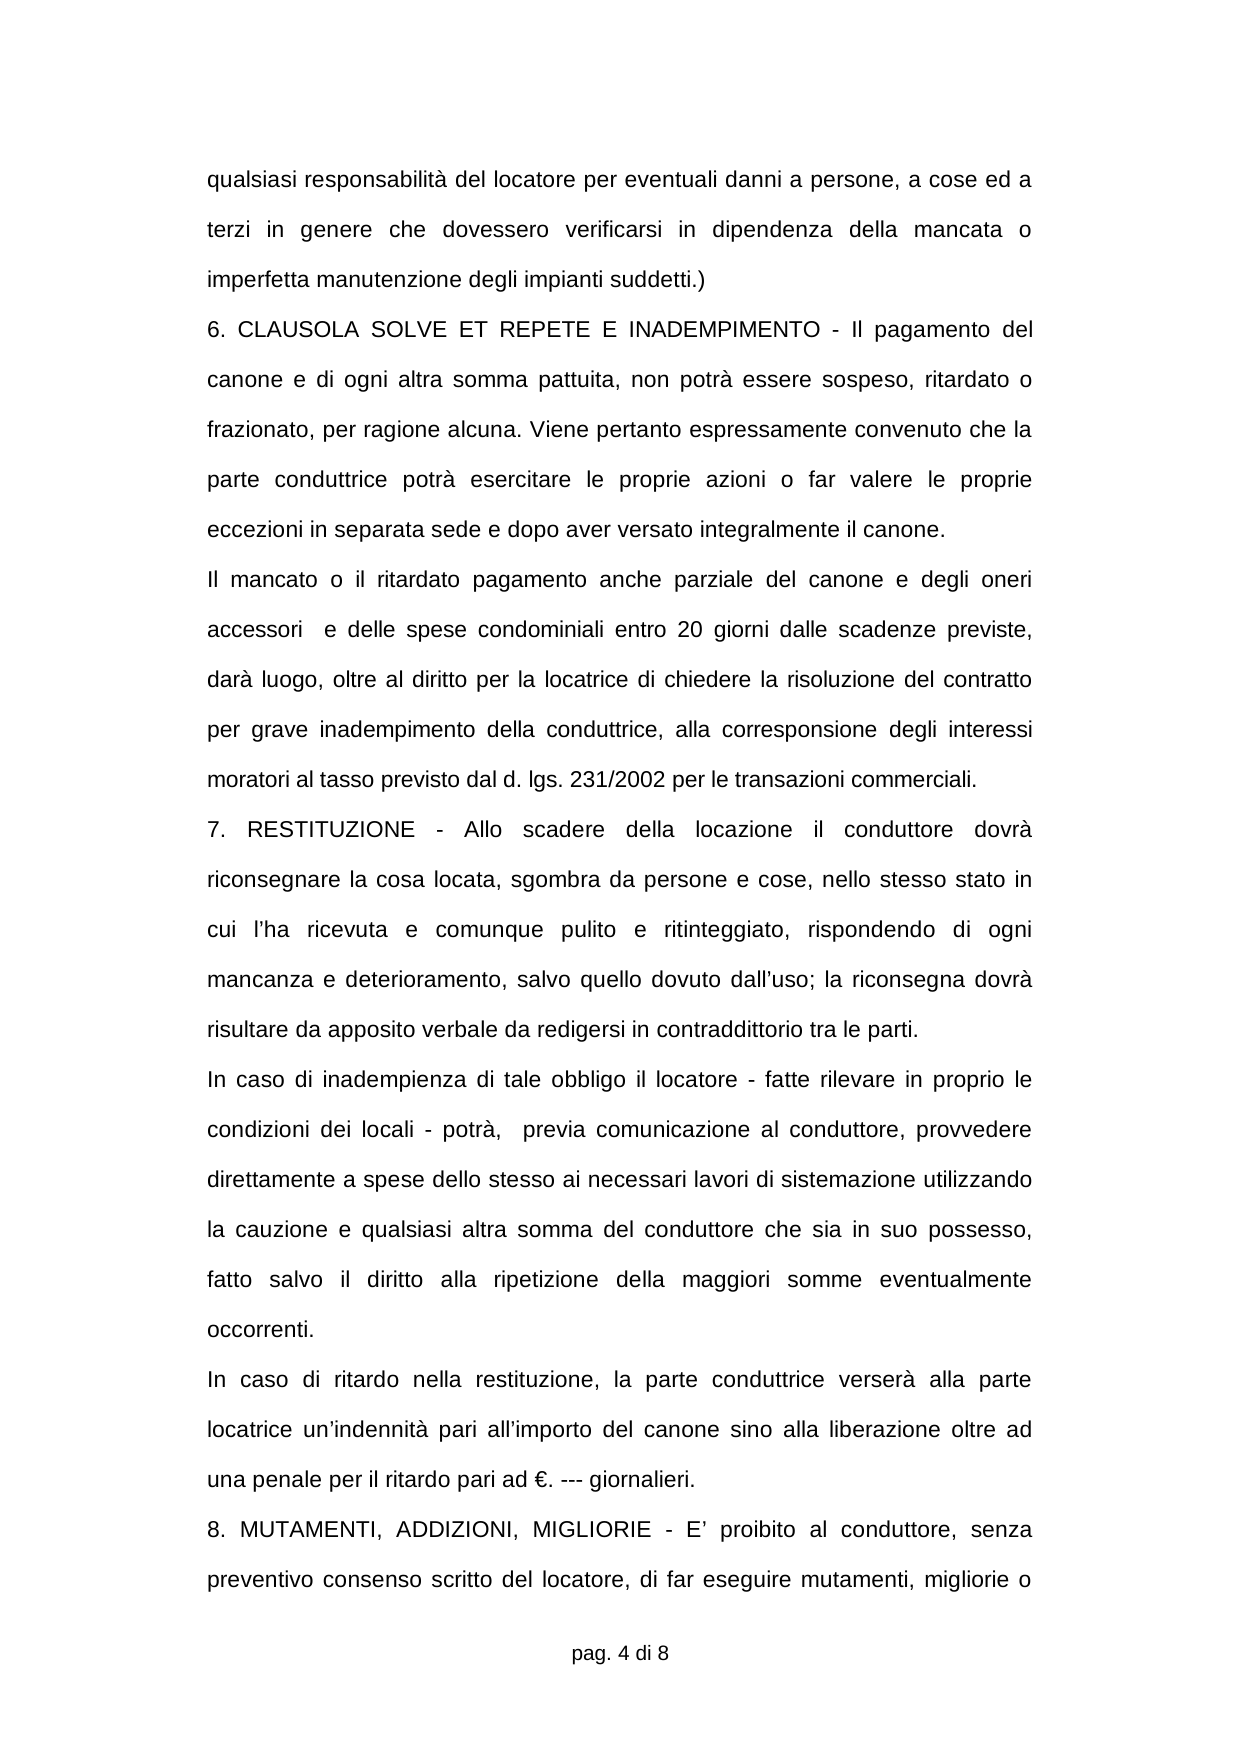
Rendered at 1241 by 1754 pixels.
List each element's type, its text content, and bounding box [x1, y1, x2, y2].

text In caso di ritardo nella restituzione, la parte conduttrice verserà alla parte locatrice un’indennità pari all’importo del canone sino alla liberazione oltre ad una penale per il ritardo pari ad €. --- giornalieri. [207, 1348, 1033, 1498]
text Il mancato o il ritardato pagamento anche parziale del canone e degli oneri accessori e delle spese condominiali entro 20 giorni dalle scadenze previste, darà luogo, oltre al diritto per la locatrice di chiedere la risoluzione del contratto per grave inadempimento della conduttrice, alla corresponsione degli interessi moratori al tasso previsto dal d. lgs. 231/2002 per le transazioni commerciali. [207, 548, 1033, 798]
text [207, 1498, 1033, 1598]
text 6. CLAUSOLA SOLVE ET REPETE E INADEMPIMENTO - Il pagamento del canone e di ogni altra somma pattuita, non potrà essere sospeso, ritardato o frazionato, per ragione alcuna. Viene pertanto espressamente convenuto che la parte conduttrice potrà esercitare le proprie azioni o far valere le proprie eccezioni in separata sede e dopo aver versato integralmente il canone. [207, 298, 1033, 548]
text 7. RESTITUZIONE - Allo scadere della locazione il conduttore dovrà riconsegnare la cosa locata, sgombra da persone e cose, nello stesso stato in cui l’ha ricevuta e comunque pulito e ritinteggiato, rispondendo di ogni mancanza e deterioramento, salvo quello dovuto dall’uso; la riconsegna dovrà risultare da apposito verbale da redigersi in contraddittorio tra le parti. [207, 798, 1033, 1048]
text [207, 148, 1033, 298]
text In caso di inadempienza di tale obbligo il locatore - fatte rilevare in proprio le condizioni dei locali - potrà, previa comunicazione al conduttore, provvedere direttamente a spese dello stesso ai necessari lavori di sistemazione utilizzando la cauzione e qualsiasi altra somma del conduttore che sia in suo possesso, fatto salvo il diritto alla ripetizione della maggiori somme eventualmente occorrenti. [207, 1048, 1033, 1348]
